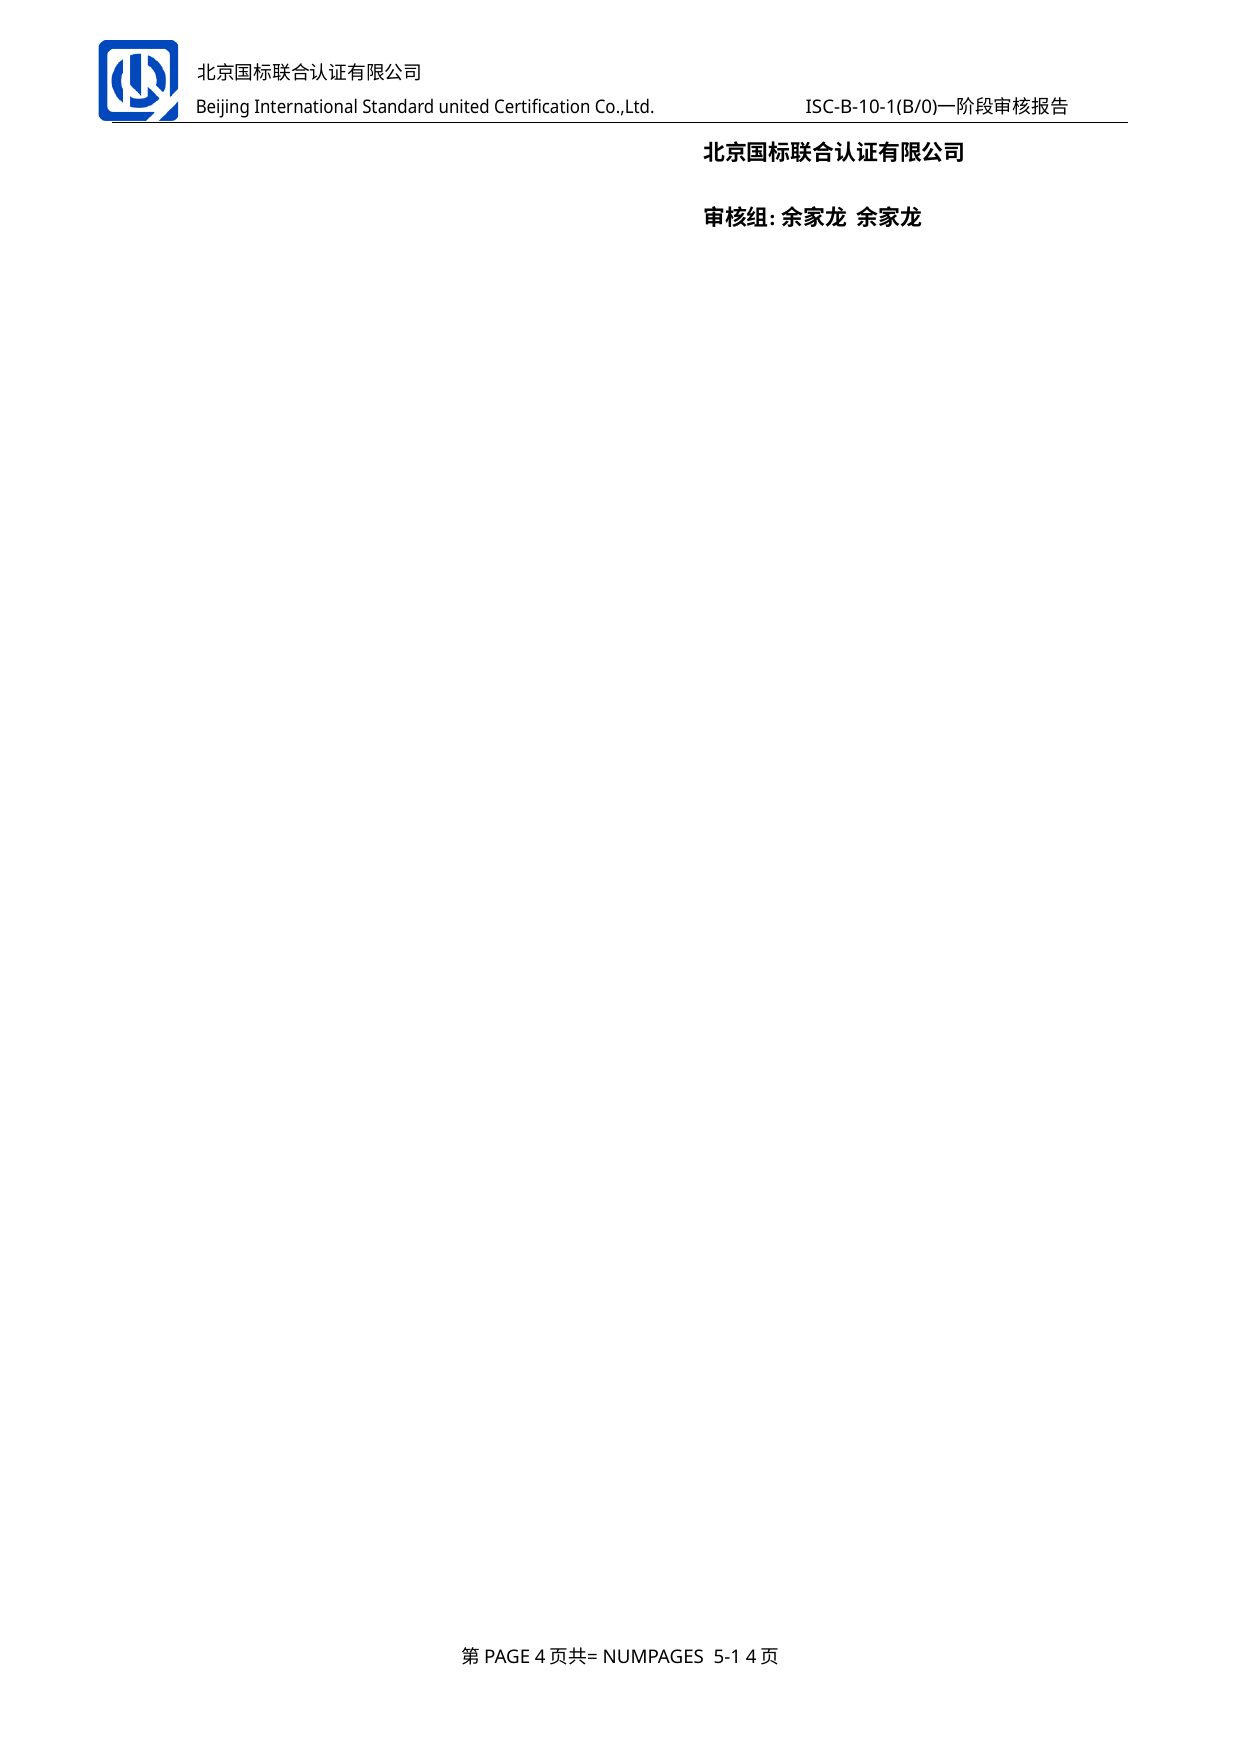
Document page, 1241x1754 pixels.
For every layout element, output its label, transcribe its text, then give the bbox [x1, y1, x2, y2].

text 审核组: 余家龙 余家龙 [112, 199, 1128, 232]
text 北京国标联合认证有限公司 [112, 135, 1128, 167]
picture [98, 40, 179, 121]
